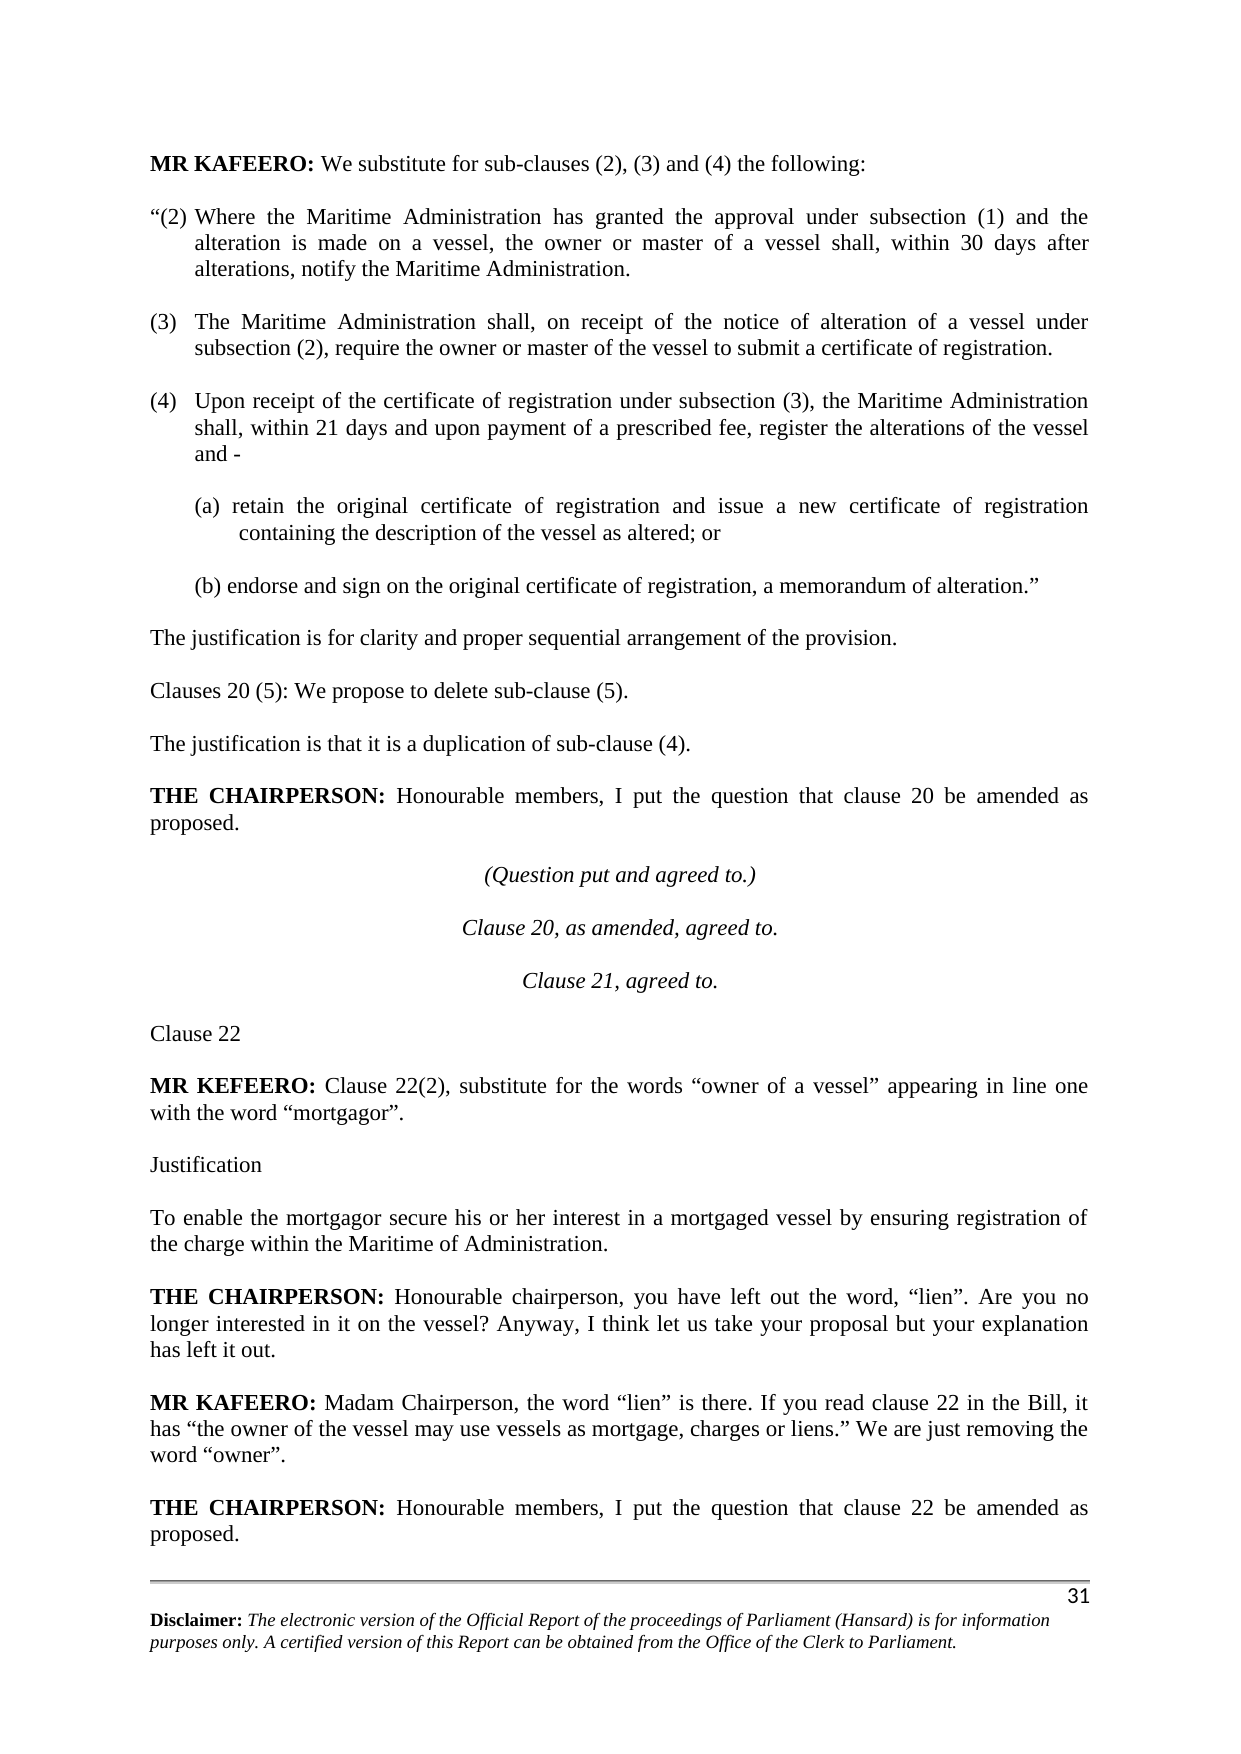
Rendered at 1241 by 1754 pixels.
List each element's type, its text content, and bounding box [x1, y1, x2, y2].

text Clauses 20 (5): We propose to delete sub-clause (5). [150, 677, 1090, 703]
text Justification [150, 1151, 1090, 1178]
text The Chairperson: Honourable chairperson, you have left out the word, “lien”. Are you no longer interested in it on the vessel? Anyway, I think let us take your proposal but your explanation has left it out. [150, 1283, 1090, 1362]
text The justification is for clarity and proper sequential arrangement of the provision. [150, 624, 1090, 651]
text The Chairperson: Honourable members, I put the question that clause 22 be amended as proposed. [150, 1494, 1090, 1547]
text (3) The Maritime Administration shall, on receipt of the notice of alteration of a vessel under subsection (2), require the owner or master of the vessel to submit a certificate of registration. [150, 308, 1090, 361]
text To enable the mortgagor secure his or her interest in a mortgaged vessel by ensuring registration of the charge within the Maritime of Administration. [150, 1204, 1090, 1257]
text Clause 21, agreed to. [150, 967, 1090, 993]
text (Question put and agreed to.) [150, 862, 1090, 888]
text Mr kefeero: Clause 22(2), substitute for the words “owner of a vessel” appearing in line one with the word “mortgagor”. [150, 1072, 1090, 1125]
text The Chairperson: Honourable members, I put the question that clause 20 be amended as proposed. [150, 782, 1090, 835]
text (b) endorse and sign on the original certificate of registration, a memorandum of alteration.” [194, 572, 1090, 598]
picture [150, 1580, 1090, 1584]
text Mr kafeero: Madam Chairperson, the word “lien” is there. If you read clause 22 in the Bill, it has “the owner of the vessel may use vessels as mortgage, charges or liens.” We are just removing the word “owner”. [150, 1389, 1090, 1468]
text Clause 20, as amended, agreed to. [150, 914, 1090, 941]
text (4) Upon receipt of the certificate of registration under subsection (3), the Maritime Administration shall, within 21 days and upon payment of a prescribed fee, register the alterations of the vessel and - [150, 387, 1090, 466]
text “(2) Where the Maritime Administration has granted the approval under subsection (1) and the alteration is made on a vessel, the owner or master of a vessel shall, within 30 days after alterations, notify the Maritime Administration. [150, 203, 1090, 282]
text Mr kafeero: We substitute for sub-clauses (2), (3) and (4) the following: [150, 150, 1090, 176]
text The justification is that it is a duplication of sub-clause (4). [150, 730, 1090, 756]
text (a) retain the original certificate of registration and issue a new certificate of registration containing the description of the vessel as altered; or [194, 493, 1090, 545]
text Clause 22 [150, 1020, 1090, 1046]
